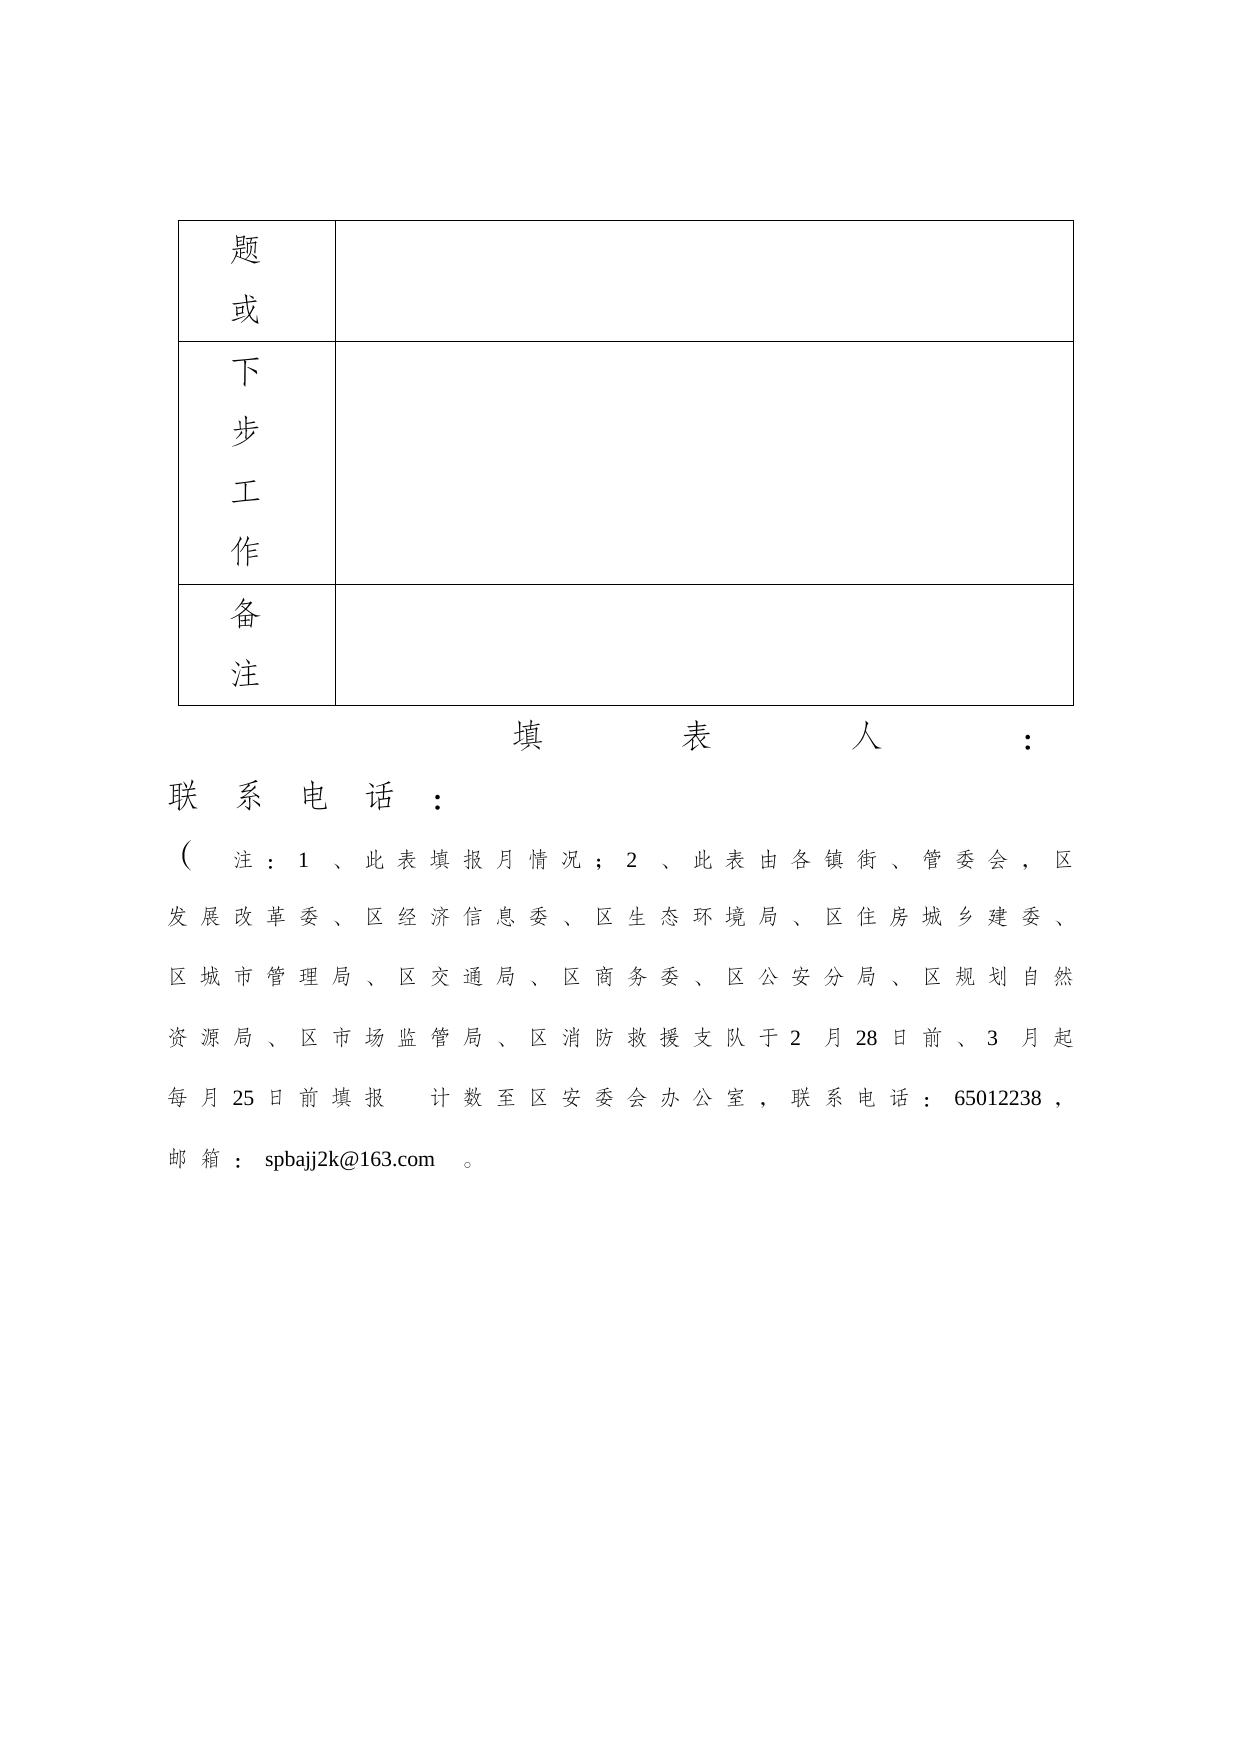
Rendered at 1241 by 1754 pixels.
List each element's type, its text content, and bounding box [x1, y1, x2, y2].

table_cell [336, 221, 1073, 341]
table_cell [336, 585, 1073, 705]
table_cell [336, 342, 1073, 583]
text （注：1、此表填报当月情况；2、此表由各镇街、管委会，区发展改革委、区经济信息委、区生态环境局、区住房城乡建委、区城市管理局、区交通局、区商务委、区公安分局、区规划自然资源局、区市场监管局、区消防救援支队于2月28日前、3月起每月25日前填报累计数至区安委会办公室，联系电话：65012238，邮箱：spbajj2k@163.com。 [167, 827, 1085, 1189]
table_cell 存在问题或者困难 [179, 221, 335, 341]
text 填表人： 联系电话： [167, 706, 1085, 827]
table_cell 下步工作打算 [179, 342, 335, 583]
table_cell 备注 [179, 585, 335, 705]
